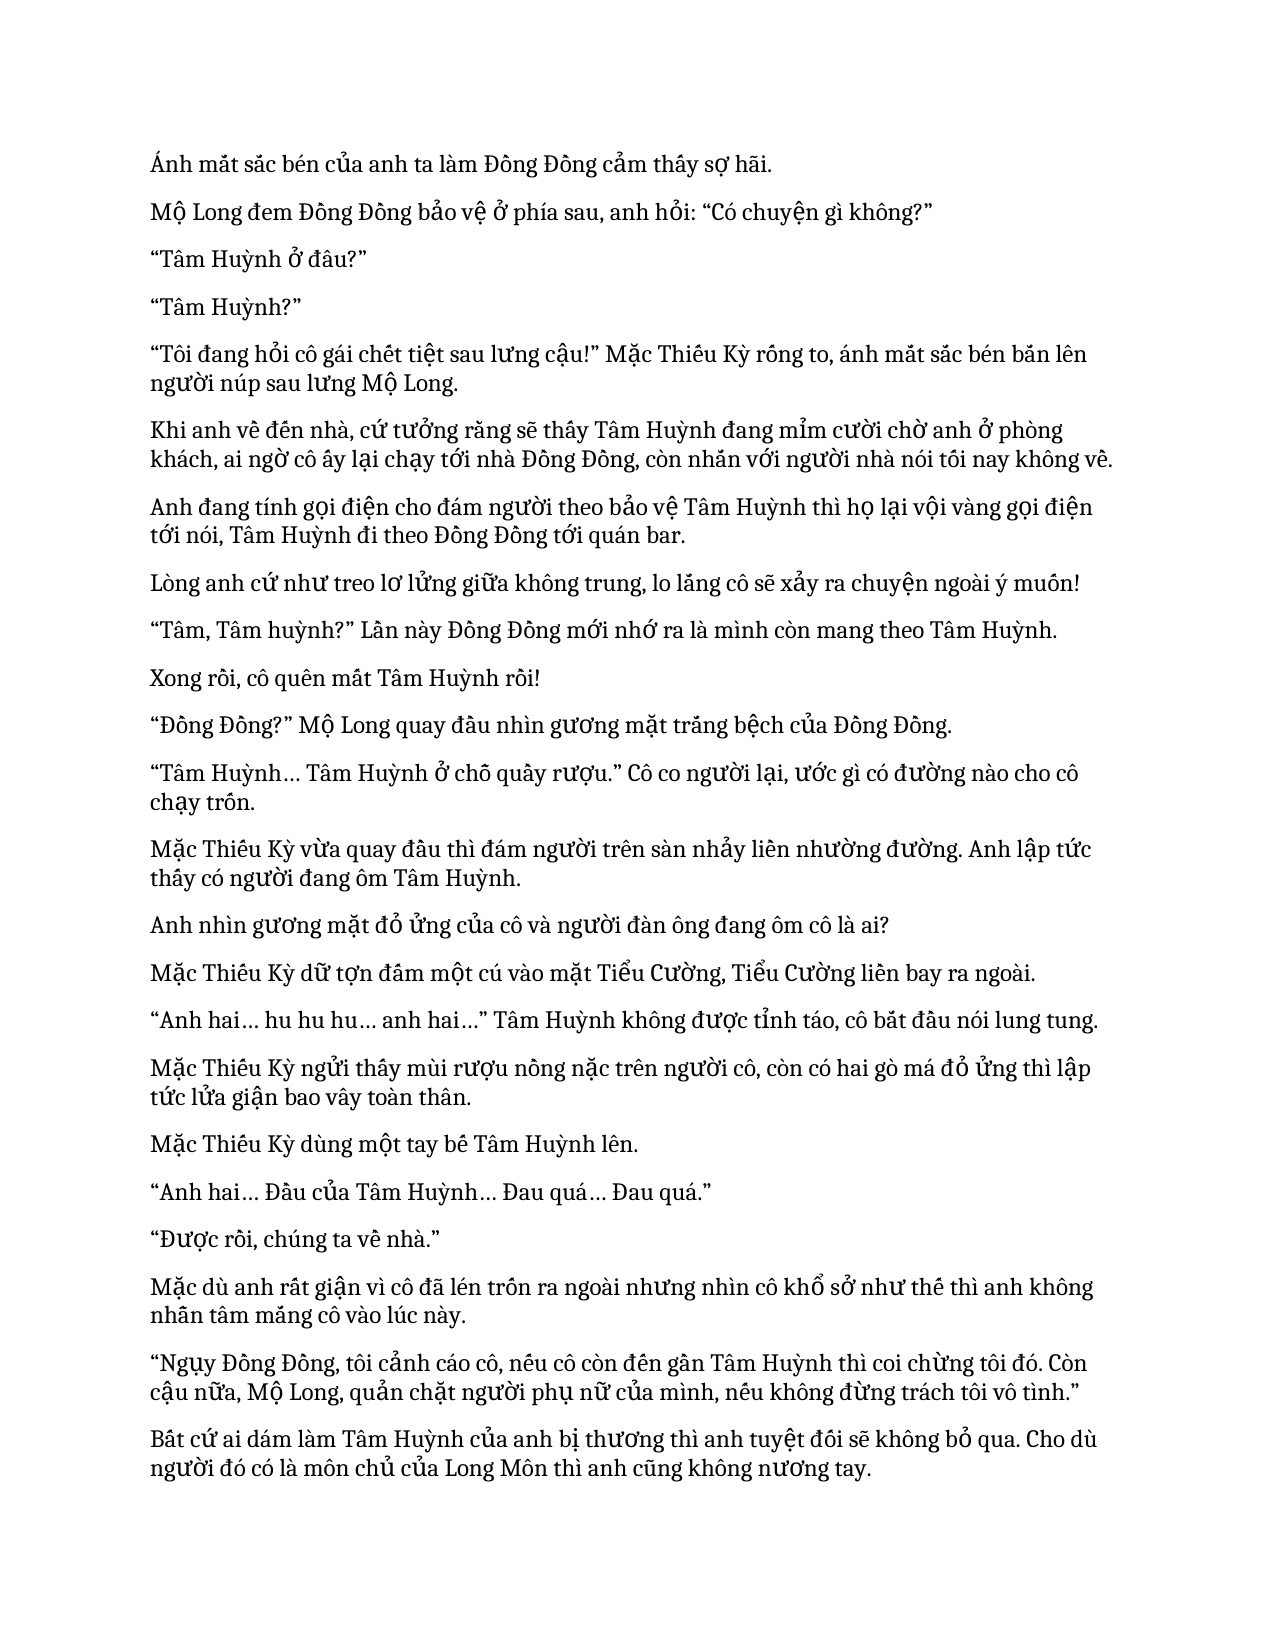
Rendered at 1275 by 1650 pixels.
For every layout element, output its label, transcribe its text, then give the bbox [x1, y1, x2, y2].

text Anh đang tính gọi điện cho đám người theo bảo vệ Tâm Huỳnh thì họ lại vội vàng gọi điện tới nói, Tâm Huỳnh đi theo Đồng Đồng tới quán bar. [150, 492, 1125, 550]
text Mặc dù anh rất giận vì cô đã lén trốn ra ngoài nhưng nhìn cô khổ sở như thế thì anh không nhẫn tâm mắng cô vào lúc này. [150, 1272, 1125, 1330]
text Mộ Long đem Đồng Đồng bảo vệ ở phía sau, anh hỏi: “Có chuyện gì không?” [150, 197, 1125, 226]
text Bất cứ ai dám làm Tâm Huỳnh của anh bị thương thì anh tuyệt đối sẽ không bỏ qua. Cho dù người đó có là môn chủ của Long Môn thì anh cũng không nương tay. [150, 1425, 1125, 1482]
text Khi anh về đến nhà, cứ tưởng rằng sẽ thấy Tâm Huỳnh đang mỉm cười chờ anh ở phòng khách, ai ngờ cô ấy lại chạy tới nhà Đồng Đồng, còn nhắn với người nhà nói tối nay không về. [150, 416, 1125, 474]
text Ánh mắt sắc bén của anh ta làm Đồng Đồng cảm thấy sợ hãi. [150, 150, 1125, 179]
text “Tâm Huỳnh?” [150, 292, 1125, 321]
text “Anh hai… Đầu của Tâm Huỳnh… Đau quá… Đau quá.” [150, 1177, 1125, 1206]
text “Tâm Huỳnh… Tâm Huỳnh ở chỗ quầy rượu.” Cô co người lại, ước gì có đường nào cho cô chạy trốn. [150, 759, 1125, 816]
text Lòng anh cứ như treo lơ lửng giữa không trung, lo lắng cô sẽ xảy ra chuyện ngoài ý muốn! [150, 569, 1125, 597]
text “Được rồi, chúng ta về nhà.” [150, 1225, 1125, 1254]
text Mặc Thiếu Kỳ dùng một tay bế Tâm Huỳnh lên. [150, 1130, 1125, 1159]
text Mặc Thiếu Kỳ dữ tợn đấm một cú vào mặt Tiểu Cường, Tiểu Cường liền bay ra ngoài. [150, 959, 1125, 987]
text “Anh hai… hu hu hu… anh hai…” Tâm Huỳnh không được tỉnh táo, cô bắt đầu nói lung tung. [150, 1006, 1125, 1035]
text “Đồng Đồng?” Mộ Long quay đầu nhìn gương mặt trắng bệch của Đồng Đồng. [150, 711, 1125, 740]
text “Tâm Huỳnh ở đâu?” [150, 245, 1125, 274]
text “Tôi đang hỏi cô gái chết tiệt sau lưng cậu!” Mặc Thiếu Kỳ rống to, ánh mắt sắc bén bắn lên người núp sau lưng Mộ Long. [150, 340, 1125, 397]
text Mặc Thiếu Kỳ ngửi thấy mùi rượu nồng nặc trên người cô, còn có hai gò má đỏ ửng thì lập tức lửa giận bao vây toàn thân. [150, 1054, 1125, 1111]
text “Tâm, Tâm huỳnh?” Lần này Đồng Đồng mới nhớ ra là mình còn mang theo Tâm Huỳnh. [150, 616, 1125, 645]
text Mặc Thiếu Kỳ vừa quay đầu thì đám người trên sàn nhảy liền nhường đường. Anh lập tức thấy có người đang ôm Tâm Huỳnh. [150, 835, 1125, 892]
text Xong rồi, cô quên mất Tâm Huỳnh rồi! [150, 664, 1125, 692]
text Anh nhìn gương mặt đỏ ửng của cô và người đàn ông đang ôm cô là ai? [150, 911, 1125, 940]
text “Ngụy Đồng Đồng, tôi cảnh cáo cô, nếu cô còn đến gần Tâm Huỳnh thì coi chừng tôi đó. Còn cậu nữa, Mộ Long, quản chặt người phụ nữ của mình, nếu không đừng trách tôi vô tình.” [150, 1349, 1125, 1406]
